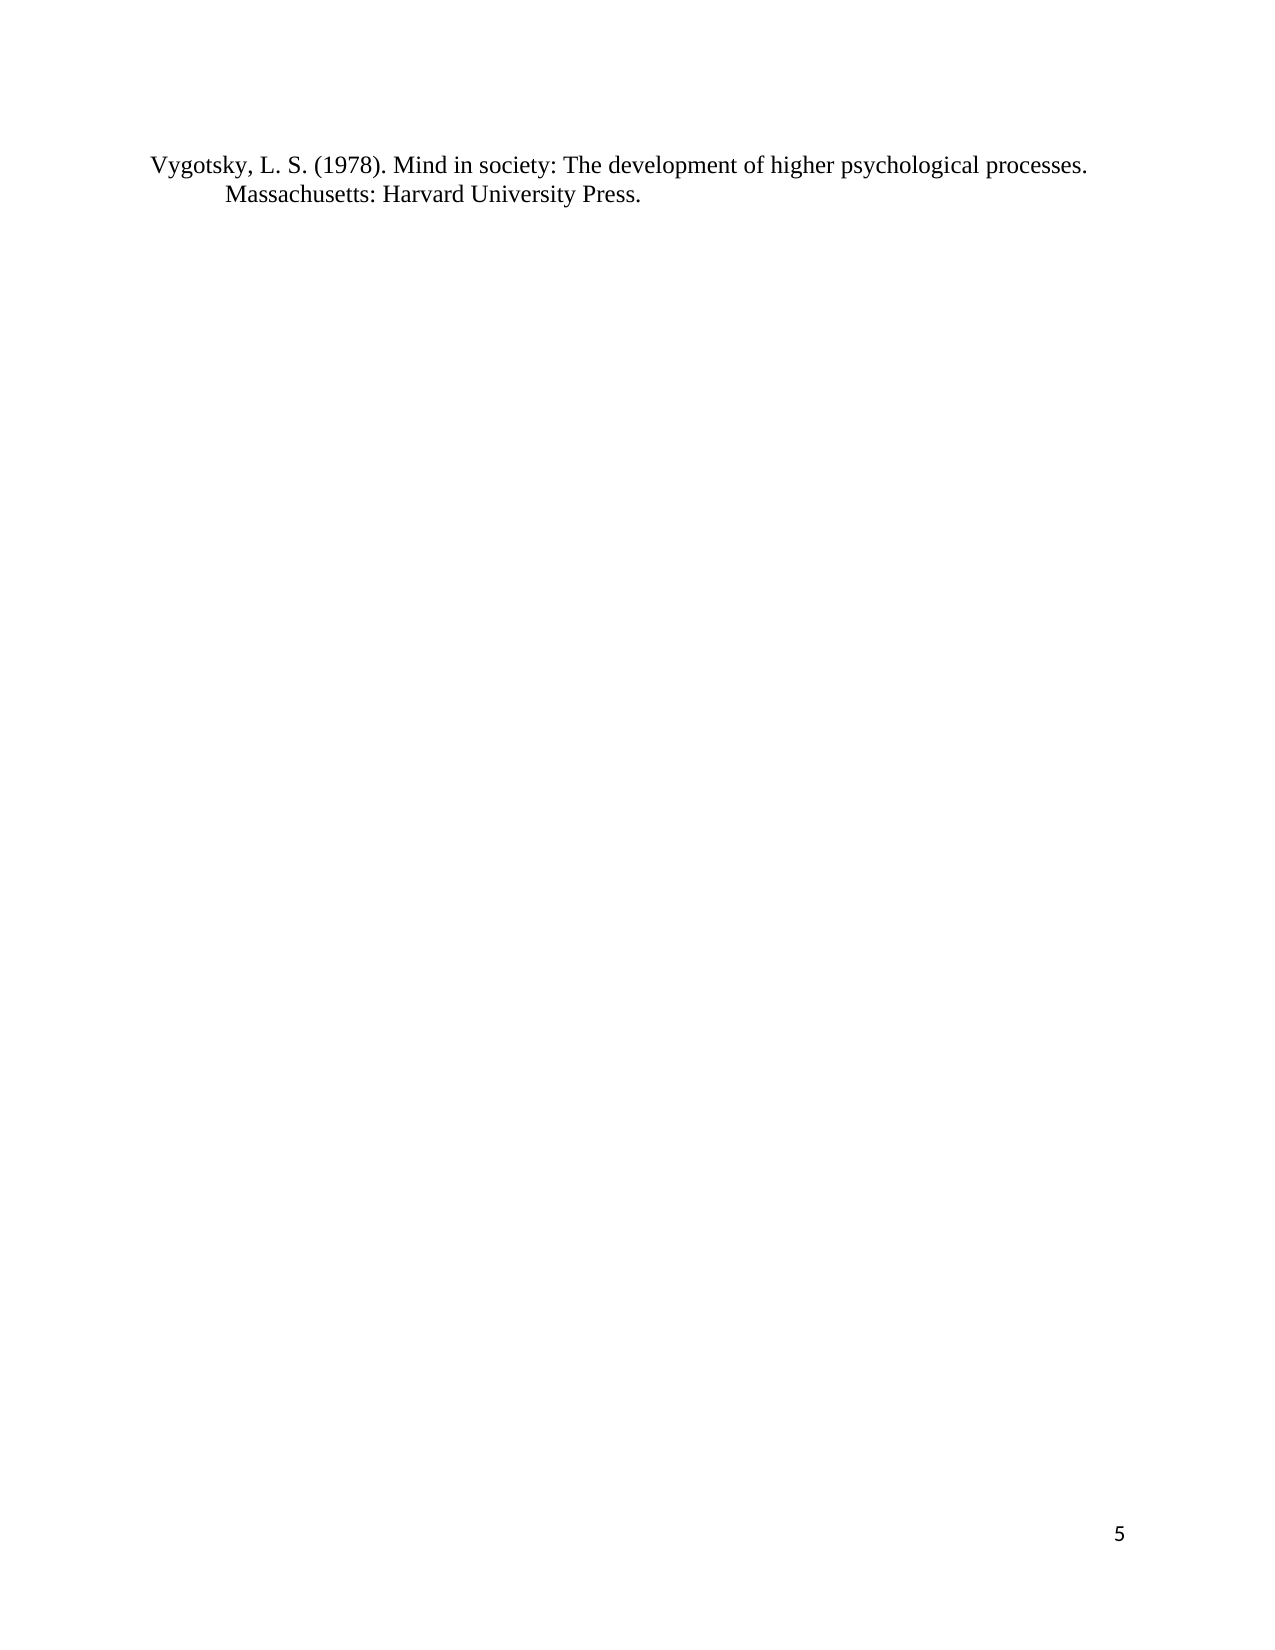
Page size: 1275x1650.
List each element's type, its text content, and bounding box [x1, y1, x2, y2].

text Vygotsky, L. S. (1978). Mind in society: The development of higher psychological processes. Massachusetts: Harvard University Press. [150, 150, 1125, 207]
